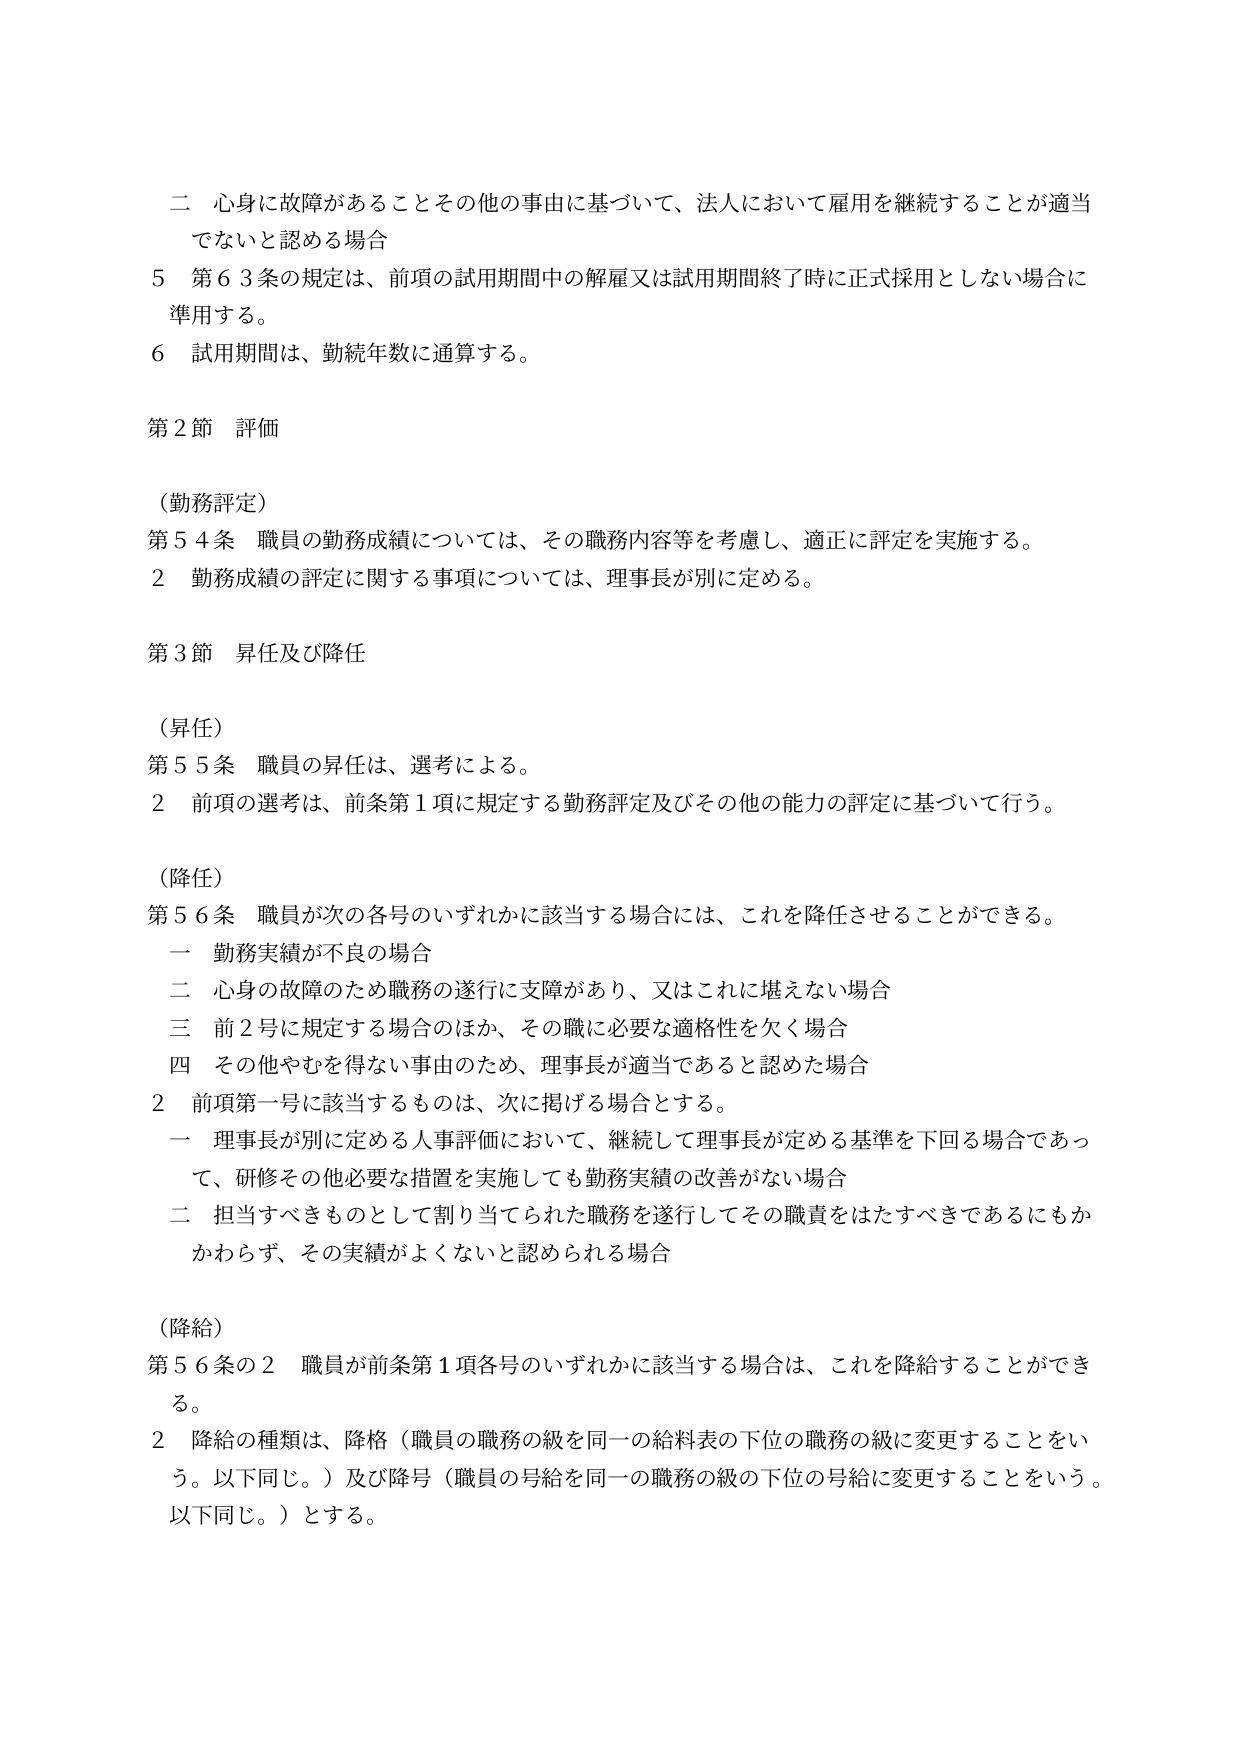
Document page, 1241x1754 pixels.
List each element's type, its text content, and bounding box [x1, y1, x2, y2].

text ２ 前項の選考は、前条第１項に規定する勤務評定及びその他の能力の評定に基づいて行う。 [148, 783, 1092, 821]
text ２ 前項第一号に該当するものは、次に掲げる場合とする。 [148, 1083, 1092, 1121]
text ２ 勤務成績の評定に関する事項については、理事長が別に定める。 [148, 558, 1092, 596]
text 二 心身の故障のため職務の遂行に支障があり、又はこれに堪えない場合 [148, 971, 1092, 1008]
text 三 前２号に規定する場合のほか、その職に必要な適格性を欠く場合 [148, 1008, 1092, 1046]
text （降任） [148, 858, 1092, 896]
text 二 心身に故障があることその他の事由に基づいて、法人において雇用を継続することが適当でないと認める場合 [169, 183, 1092, 258]
text 第３節 昇任及び降任 [148, 633, 1092, 671]
text 第２節 評価 [148, 408, 1092, 446]
text 四 その他やむを得ない事由のため、理事長が適当であると認めた場合 [148, 1046, 1092, 1083]
text 一 勤務実績が不良の場合 [148, 933, 1092, 971]
text （勤務評定） [148, 483, 1092, 521]
text 一 理事長が別に定める人事評価において、継続して理事長が定める基準を下回る場合であって、研修その他必要な措置を実施しても勤務実績の改善がない場合 [148, 1121, 1092, 1196]
text 二 担当すべきものとして割り当てられた職務を遂行してその職責をはたすべきであるにもかかわらず、その実績がよくないと認められる場合 [148, 1196, 1092, 1271]
text 第５５条 職員の昇任は、選考による。 [148, 746, 1092, 783]
text （昇任） [148, 708, 1092, 746]
text ２ 降給の種類は、降格（職員の職務の級を同一の給料表の下位の職務の級に変更することをいう。以下同じ。）及び降号（職員の号給を同一の職務の級の下位の号給に変更することをいう。以下同じ。）とする。 [148, 1421, 1092, 1533]
text （降給） [148, 1308, 1092, 1346]
text 第５６条 職員が次の各号のいずれかに該当する場合には、これを降任させることができる。 [148, 896, 1092, 933]
text 第５４条 職員の勤務成績については、その職務内容等を考慮し、適正に評定を実施する。 [148, 521, 1092, 558]
text 第５６条の２ 職員が前条第1項各号のいずれかに該当する場合は、これを降給することができる。 [148, 1346, 1092, 1421]
text ６ 試用期間は、勤続年数に通算する。 [148, 333, 1092, 371]
text ５ 第６３条の規定は、前項の試用期間中の解雇又は試用期間終了時に正式採用としない場合に準用する。 [148, 258, 1092, 333]
